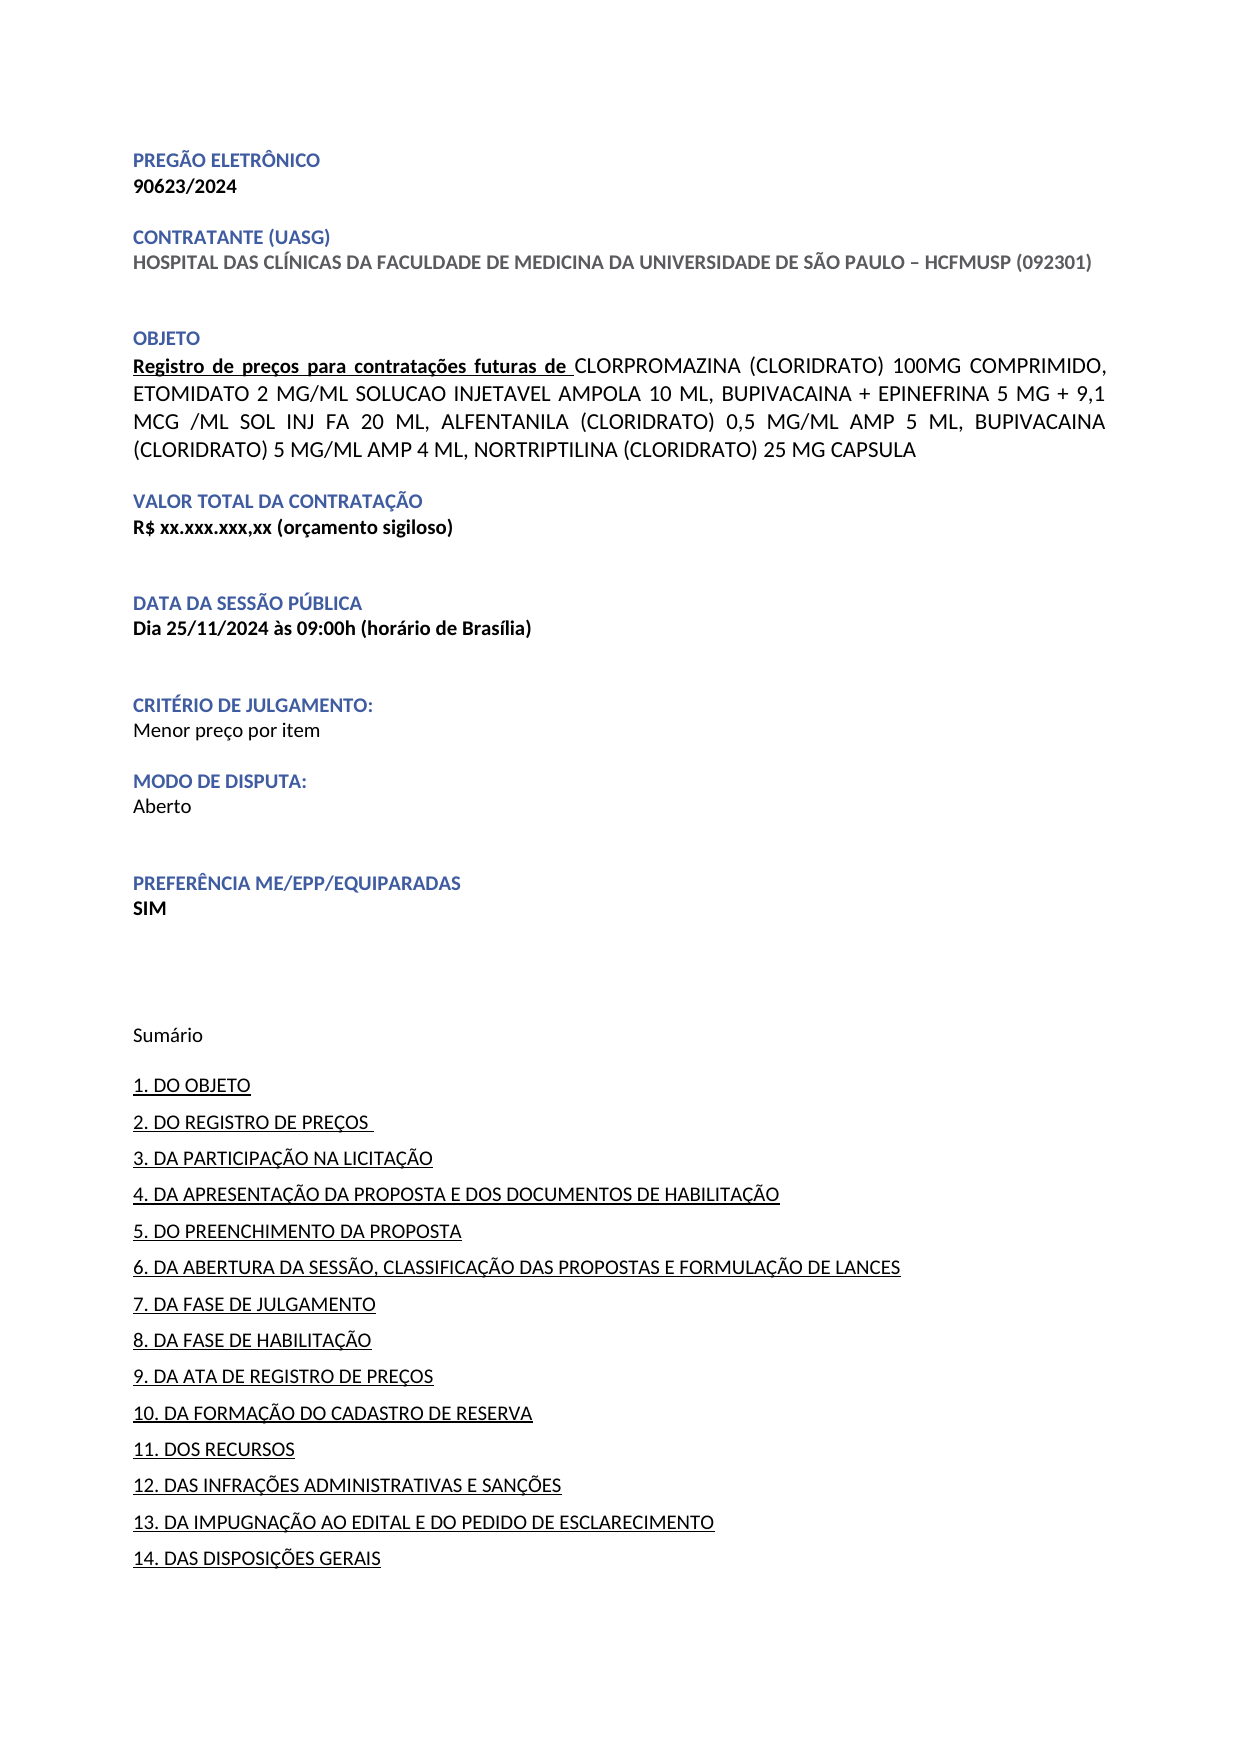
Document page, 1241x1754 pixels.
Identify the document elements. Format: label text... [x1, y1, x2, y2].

text 14. DAS DISPOSIÇÕES GERAIS. 24 [133, 1545, 1107, 1571]
text Critério de Julgamento: [133, 692, 1107, 717]
text Registro de preços para contratações futuras de CLORPROMAZINA (CLORIDRATO) 100MG COMPRIMIDO, ETOMIDATO 2 MG/ML SOLUCAO INJETAVEL AMPOLA 10 ML, BUPIVACAINA + EPINEFRINA 5 MG + 9,1 MCG /ML SOL INJ FA 20 ML, ALFENTANILA (CLORIDRATO) 0,5 MG/ML AMP 5 ML, BUPIVACAINA (CLORIDRATO) 5 MG/ML AMP 4 ML, NORTRIPTILINA (CLORIDRATO) 25 MG CAPSULA [133, 351, 1107, 463]
text DATA DA SESSÃO PÚBLICA [133, 590, 1107, 616]
text HOSPITAL DAS CLÍNICAS DA FACULDADE DE MEDICINA DA UNIVERSIDADE DE SÃO PAULO – HCFMUSP (092301) [133, 249, 1107, 275]
text 11. DOS RECURSOS. 19 [133, 1436, 1107, 1462]
text 2. DO REGISTRO DE PREÇOS 3 [133, 1109, 1107, 1134]
text 3. DA PARTICIPAÇÃO NA LICITAÇÃO.. 3 [133, 1145, 1107, 1171]
text VALOR TOTAL DA CONTRATAÇÃO [133, 488, 1107, 514]
text PREGÃO ELETRÔNICO [133, 148, 1107, 173]
text 90623/2024 [133, 173, 1107, 198]
text 13. DA IMPUGNAÇÃO AO EDITAL E DO PEDIDO DE ESCLARECIMENTO.. 23 [133, 1509, 1107, 1534]
text Sumário [133, 1022, 1107, 1047]
text Menor preço por item [133, 717, 1107, 743]
text Aberto [133, 793, 1107, 819]
text 1. DO OBJETO.. 3 [133, 1073, 1107, 1098]
text 8. DA FASE DE HABILITAÇÃO.. 16 [133, 1327, 1107, 1352]
text SIM [133, 895, 1107, 921]
text 5. DO PREENCHIMENTO DA PROPOSTA. 7 [133, 1218, 1107, 1243]
text 7. DA FASE DE JULGAMENTO.. 12 [133, 1291, 1107, 1316]
text 10. DA FORMAÇÃO DO CADASTRO DE RESERVA. 19 [133, 1400, 1107, 1425]
text 9. DA ATA DE REGISTRO DE PREÇOS. 18 [133, 1363, 1107, 1389]
text R$ xx.xxx.xxx,xx (orçamento sigiloso) [133, 514, 1107, 539]
text 12. DAS INFRAÇÕES ADMINISTRATIVAS E SANÇÕES. 20 [133, 1472, 1107, 1498]
text Modo de disputa: [133, 768, 1107, 793]
text 6. DA ABERTURA DA SESSÃO, CLASSIFICAÇÃO DAS PROPOSTAS E FORMULAÇÃO DE LANCES. 8 [133, 1254, 1107, 1280]
text Dia 25/11/2024 às 09:00h (horário de Brasília) [133, 616, 1107, 641]
text 4. DA APRESENTAÇÃO DA PROPOSTA E DOS DOCUMENTOS DE HABILITAÇÃO.. 5 [133, 1182, 1107, 1207]
text CONTRATANTE (UASG) [133, 224, 1107, 249]
text OBJETO [133, 326, 1107, 351]
text PREFERÊNCIA ME/EPP/EQUIPARADAS [133, 870, 1107, 895]
